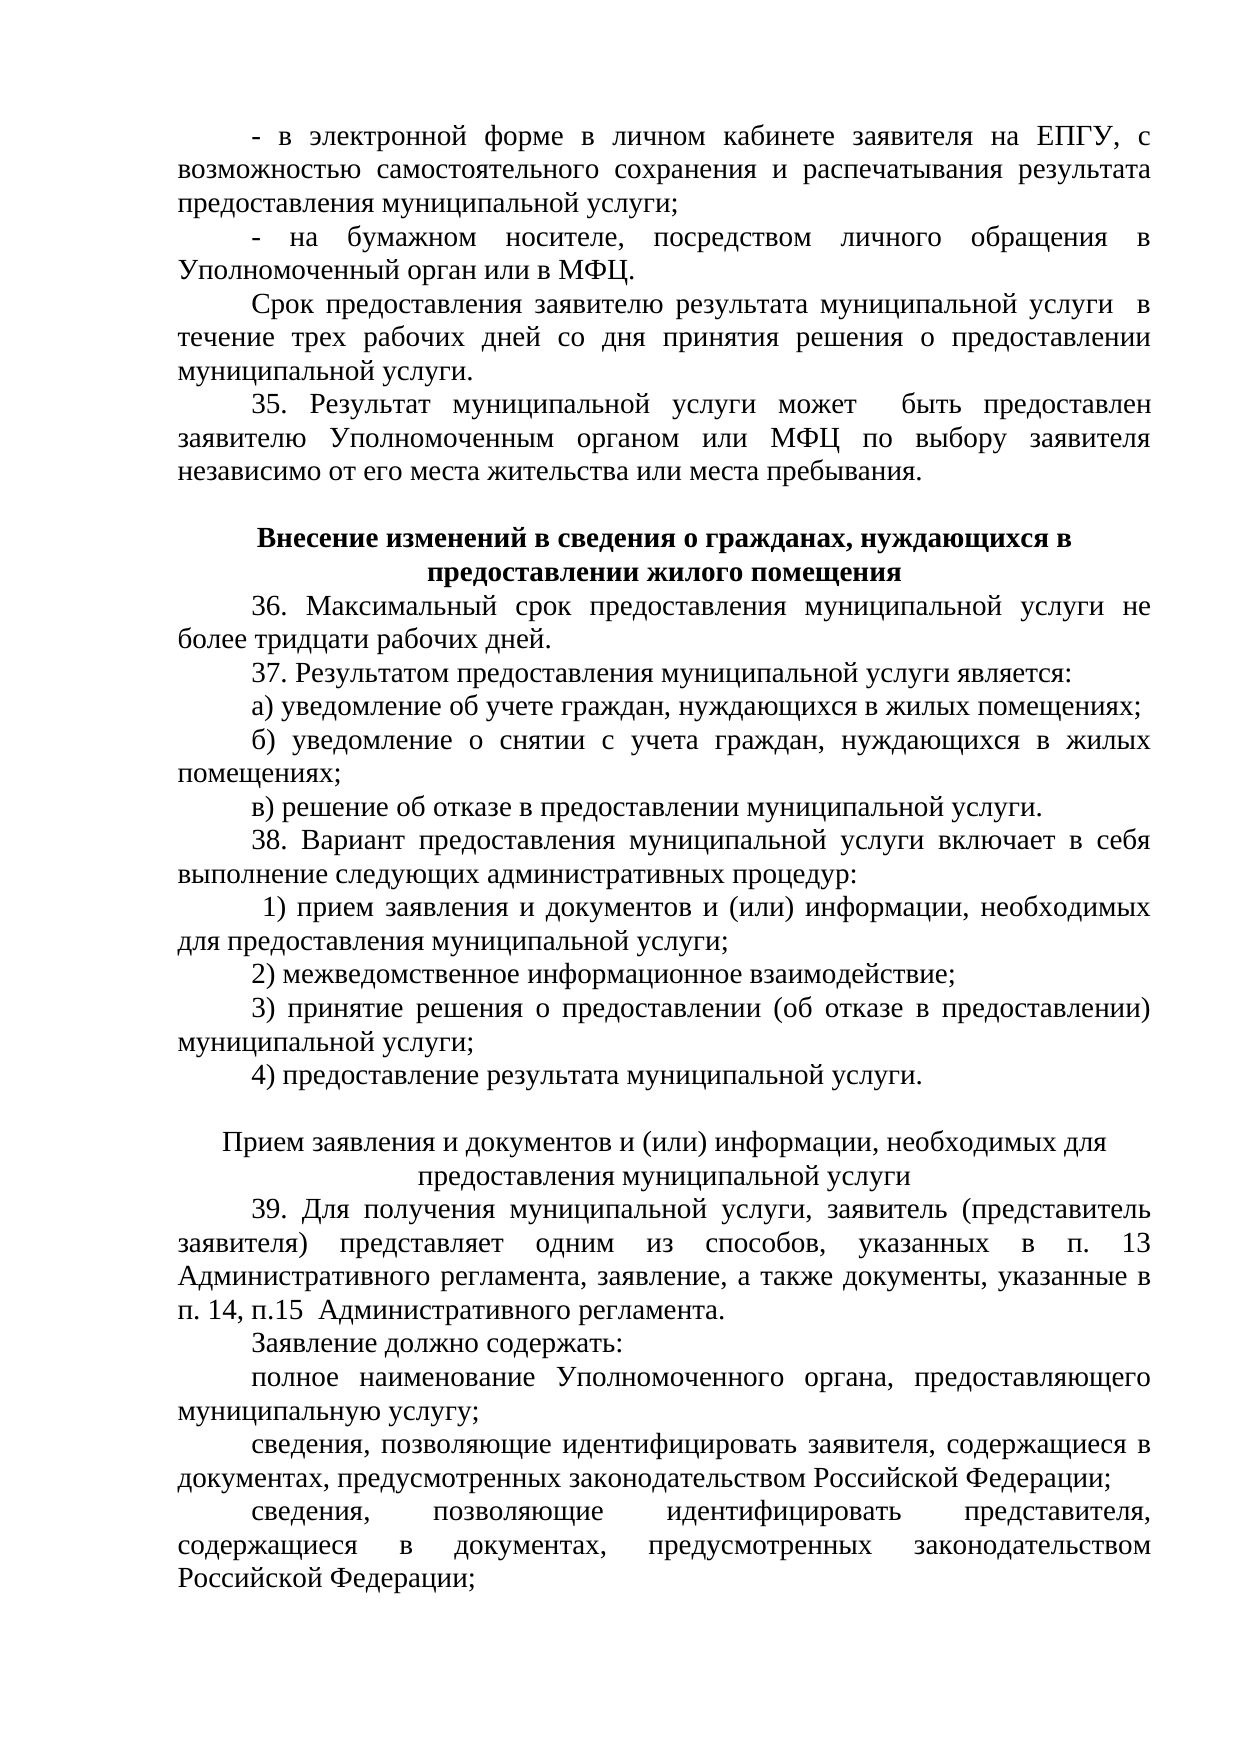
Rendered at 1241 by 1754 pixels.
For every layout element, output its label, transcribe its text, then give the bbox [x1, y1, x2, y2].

text 35. Результат муниципальной услуги может быть предоставлен заявителю Уполномоченным органом или МФЦ по выбору заявителя независимо от его места жительства или места пребывания. [177, 386, 1152, 487]
text а) уведомление об учете граждан, нуждающихся в жилых помещениях; [177, 688, 1152, 722]
text 39. Для получения муниципальной услуги, заявитель (представитель заявителя) представляет одним из способов, указанных в п. 13 Административного регламента, заявление, а также документы, указанные в п. 14, п.15 Административного регламента. [177, 1191, 1152, 1326]
text 2) межведомственное информационное взаимодействие; [177, 957, 1152, 990]
text 1) прием заявления и документов и (или) информации, необходимых для предоставления муниципальной услуги; [177, 889, 1152, 957]
text 38. Вариант предоставления муниципальной услуги включает в себя выполнение следующих административных процедур: [177, 822, 1152, 889]
text сведения, позволяющие идентифицировать заявителя, содержащиеся в документах, предусмотренных законодательством Российской Федерации; [177, 1426, 1152, 1493]
text - в электронной форме в личном кабинете заявителя на ЕПГУ, с возможностью самостоятельного сохранения и распечатывания результата предоставления муниципальной услуги; [177, 118, 1152, 219]
text б) уведомление о снятии с учета граждан, нуждающихся в жилых помещениях; [177, 722, 1152, 789]
text Внесение изменений в сведения о гражданах, нуждающихся в предоставлении жилого помещения [177, 521, 1152, 588]
text 4) предоставление результата муниципальной услуги. [177, 1057, 1152, 1091]
text в) решение об отказе в предоставлении муниципальной услуги. [177, 789, 1152, 822]
text 36. Максимальный срок предоставления муниципальной услуги не более тридцати рабочих дней. [177, 588, 1152, 655]
text - на бумажном носителе, посредством личного обращения в Уполномоченный орган или в МФЦ. [177, 219, 1152, 286]
text 37. Результатом предоставления муниципальной услуги является: [177, 655, 1152, 688]
text полное наименование Уполномоченного органа, предоставляющего муниципальную услугу; [177, 1359, 1152, 1426]
text сведения, позволяющие идентифицировать представителя, содержащиеся в документах, предусмотренных законодательством Российской Федерации; [177, 1493, 1152, 1594]
text Заявление должно содержать: [177, 1326, 1152, 1359]
text Срок предоставления заявителю результата муниципальной услуги в течение трех рабочих дней со дня принятия решения о предоставлении муниципальной услуги. [177, 286, 1152, 386]
text 3) принятие решения о предоставлении (об отказе в предоставлении) муниципальной услуги; [177, 990, 1152, 1057]
text Прием заявления и документов и (или) информации, необходимых для предоставления муниципальной услуги [177, 1124, 1152, 1191]
